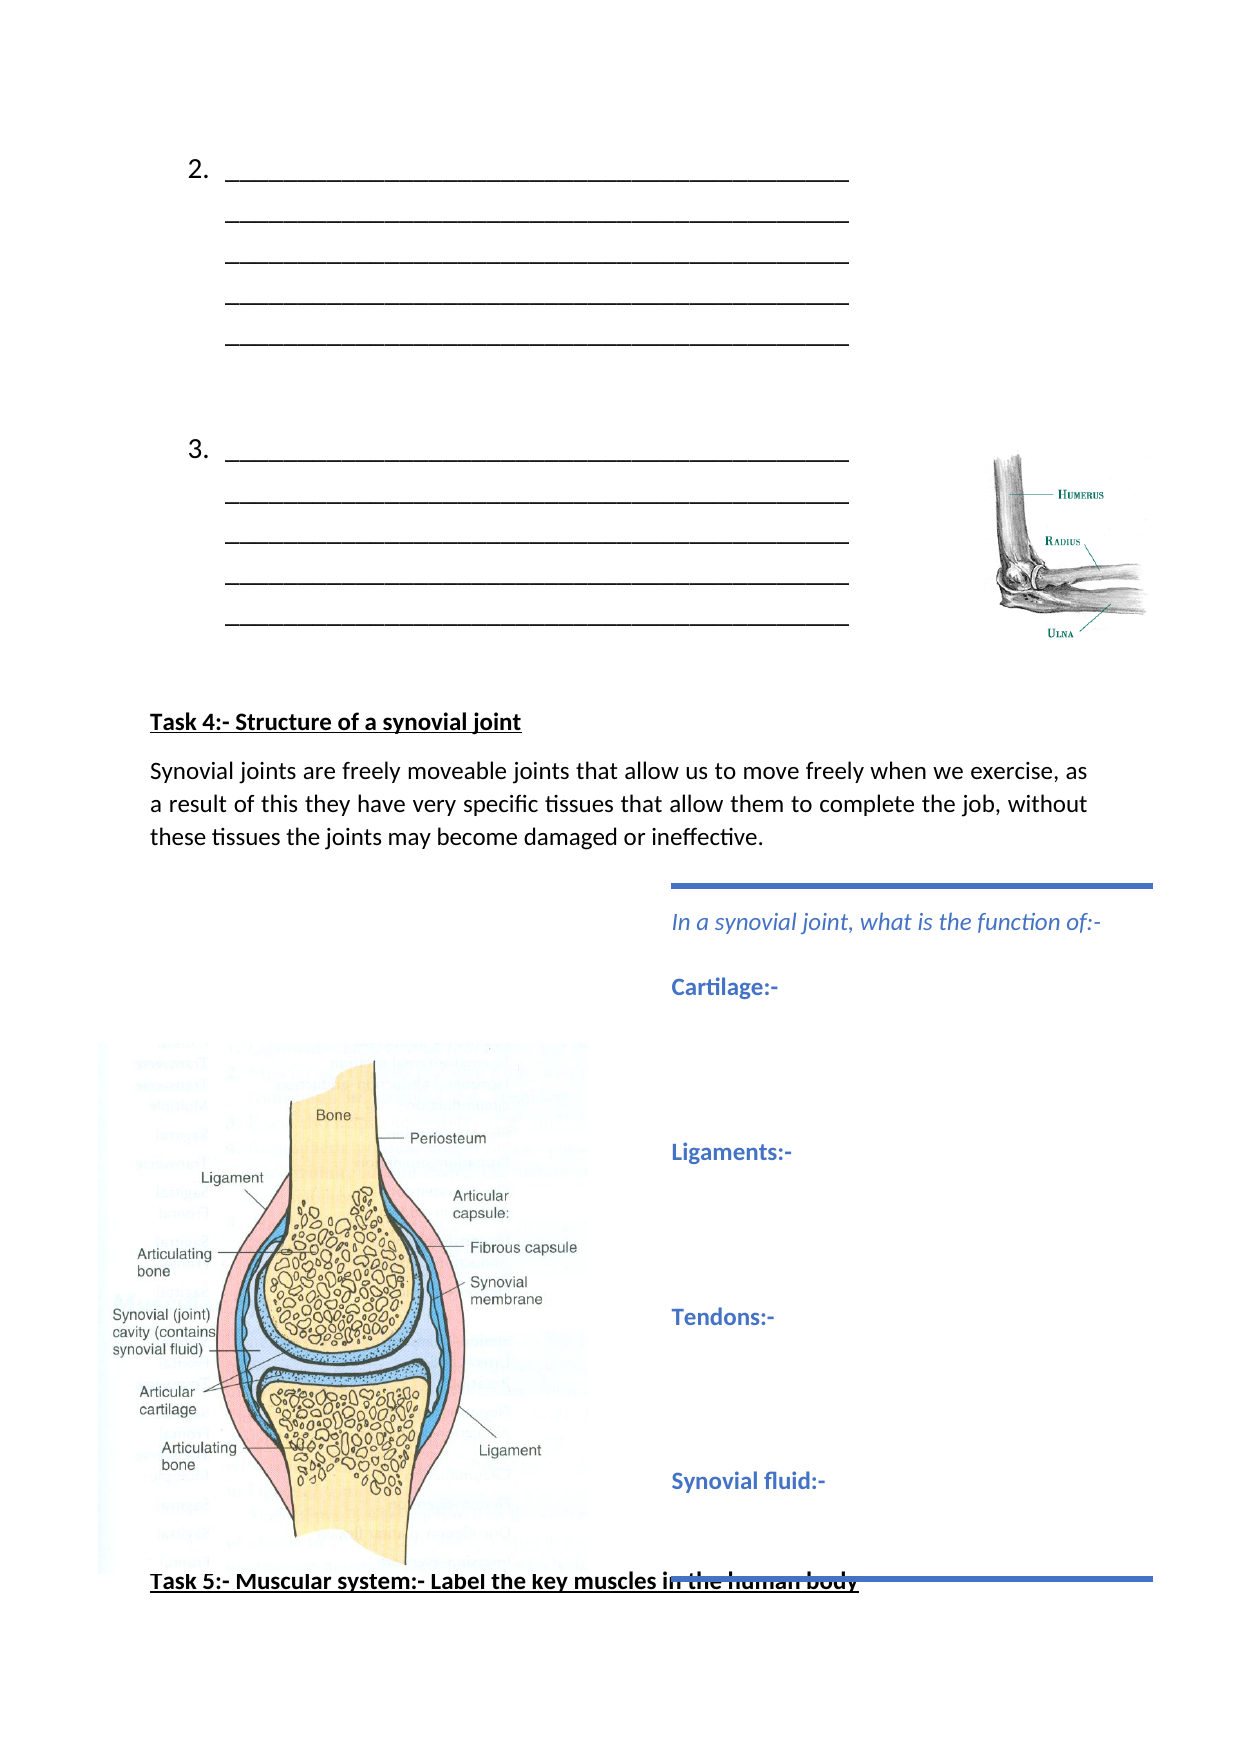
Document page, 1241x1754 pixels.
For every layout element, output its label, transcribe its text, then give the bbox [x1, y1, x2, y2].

list ___________________________________________ [225, 191, 1090, 227]
list ___________________________________________ [187, 150, 1090, 186]
list ___________________________________________ [225, 314, 1090, 349]
picture [98, 1043, 588, 1574]
list ___________________________________________ [225, 273, 1090, 308]
picture [984, 447, 1156, 641]
text Task 5:- Muscular system:- Label the key muscles in the human body [150, 1582, 1090, 1595]
list ___________________________________________ [225, 232, 1090, 267]
list ___________________________________________ [225, 512, 984, 548]
text Synovial joints are freely moveable joints that allow us to move freely when we exercise, as a result of this they have very specific tissues that allow them to complete the job, without these tissues the joints may become damaged or ineffective. [150, 755, 1090, 852]
text Task 5:- Muscular system:- Label the key muscles in the human body [150, 1565, 1090, 1591]
text Task 4:- Structure of a synovial joint [150, 706, 1090, 736]
list ___________________________________________ [225, 594, 984, 630]
list ___________________________________________ [225, 472, 984, 507]
list ___________________________________________ [225, 553, 984, 589]
list ___________________________________________ [187, 431, 1090, 466]
